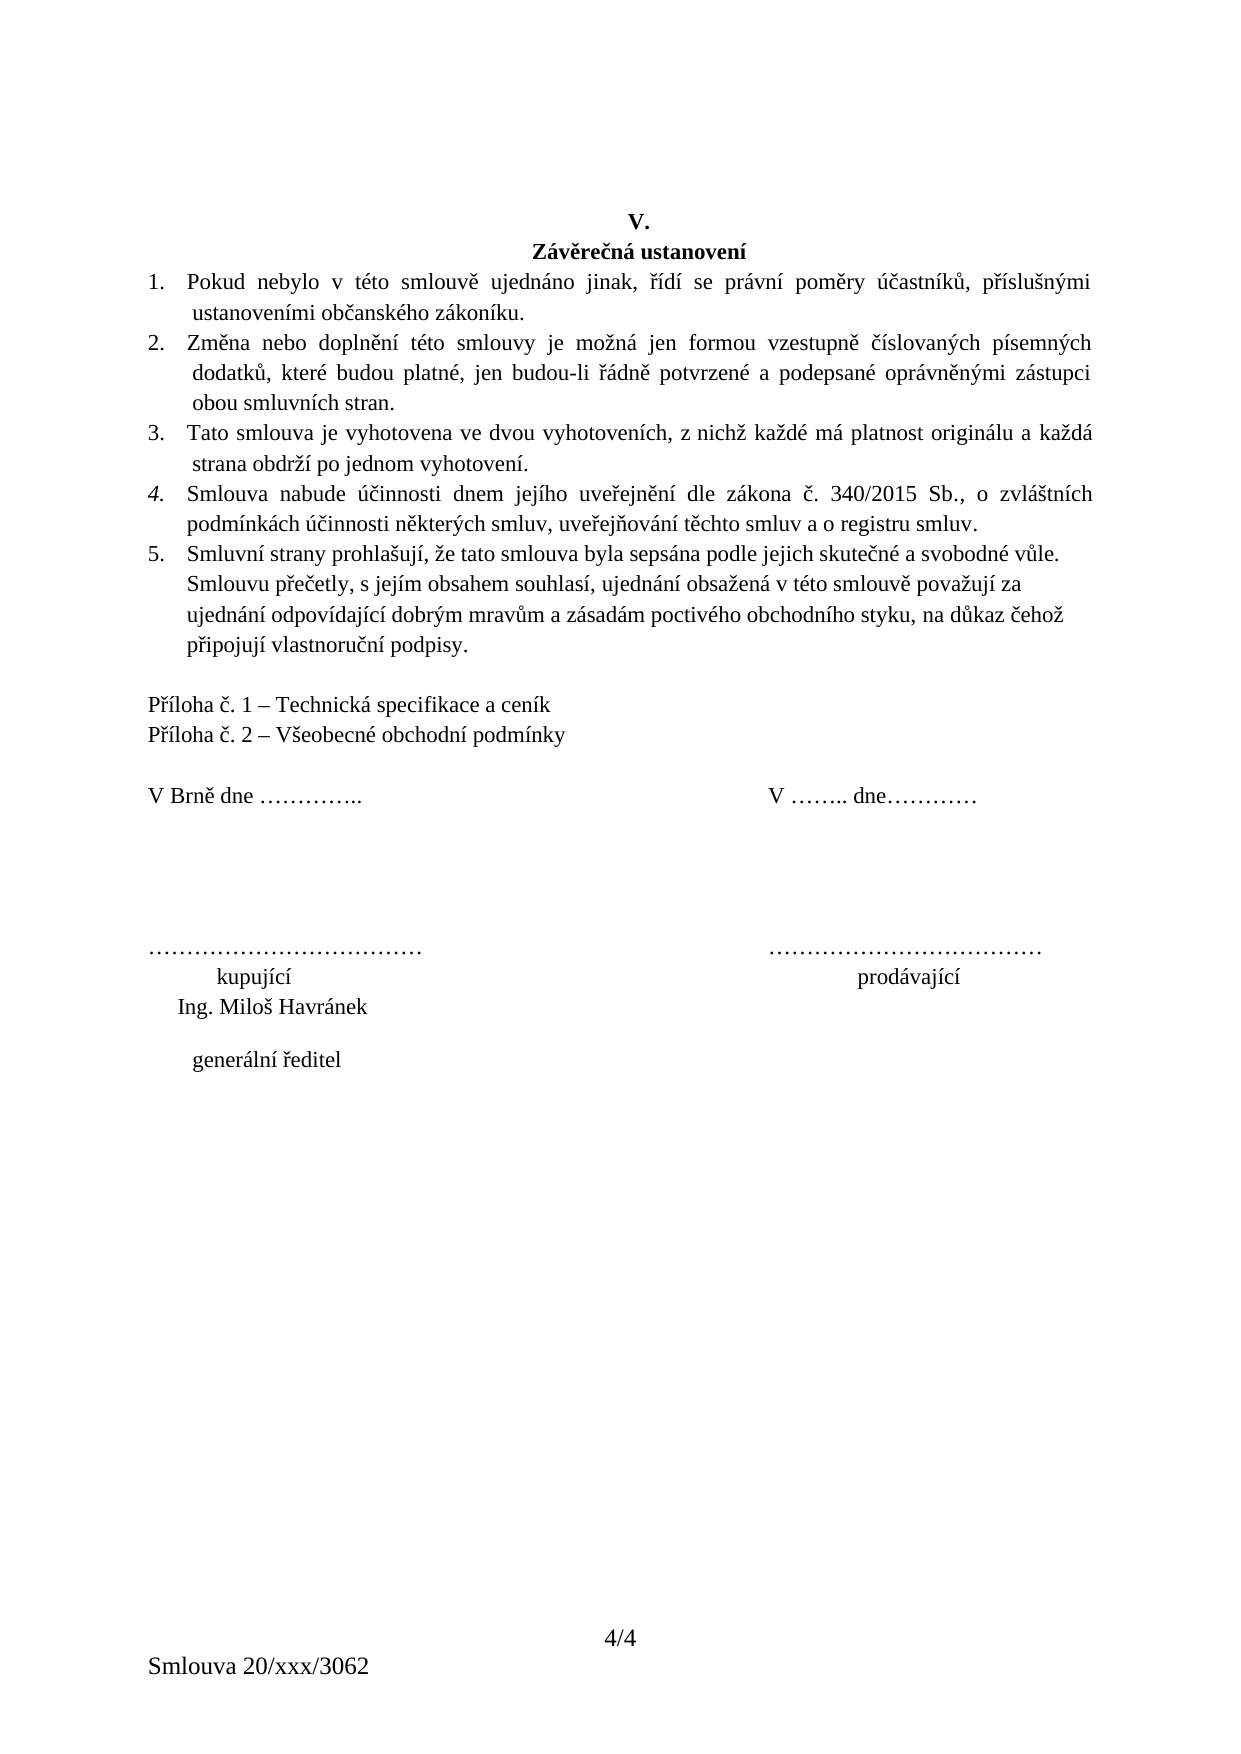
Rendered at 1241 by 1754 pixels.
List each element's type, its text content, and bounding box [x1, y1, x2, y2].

list Pokud nebylo v této smlouvě ujednáno jinak, řídí se právní poměry účastníků, příslušnými ustanoveními občanského zákoníku. [148, 268, 1093, 325]
text Příloha č. 2 – Všeobecné obchodní podmínky [148, 722, 1093, 748]
text Závěrečná ustanovení [185, 238, 1093, 264]
list Smlouva nabude účinnosti dnem jejího uveřejnění dle zákona č. 340/2015 Sb., o zvláštních podmínkách účinnosti některých smluv, uveřejňování těchto smluv a o registru smluv. [148, 480, 1093, 536]
text ……………………………… ……………………………… [148, 933, 1093, 959]
text kupující prodávající [148, 963, 1093, 989]
list Smluvní strany prohlašují, že tato smlouva byla sepsána podle jejich skutečné a svobodné vůle. Smlouvu přečetly, s jejím obsahem souhlasí, ujednání obsažená v této smlouvě považují za ujednání odpovídající dobrým mravům a zásadám poctivého obchodního styku, na důkaz čehož připojují vlastnoruční podpisy. [148, 540, 1093, 657]
text generální ředitel [148, 1046, 1093, 1072]
text Ing. Miloš Havránek [148, 993, 1093, 1020]
text Příloha č. 1 – Technická specifikace a ceník [148, 691, 1093, 718]
text V Brně dne ………….. V …….. dne………… [148, 782, 1093, 808]
list Změna nebo doplnění této smlouvy je možná jen formou vzestupně číslovaných písemných dodatků, které budou platné, jen budou-li řádně potvrzené a podepsané oprávněnými zástupci obou smluvních stran. [148, 329, 1093, 416]
text V. [185, 208, 1093, 234]
list Tato smlouva je vyhotovena ve dvou vyhotoveních, z nichž každé má platnost originálu a každá strana obdrží po jednom vyhotovení. [148, 419, 1093, 476]
